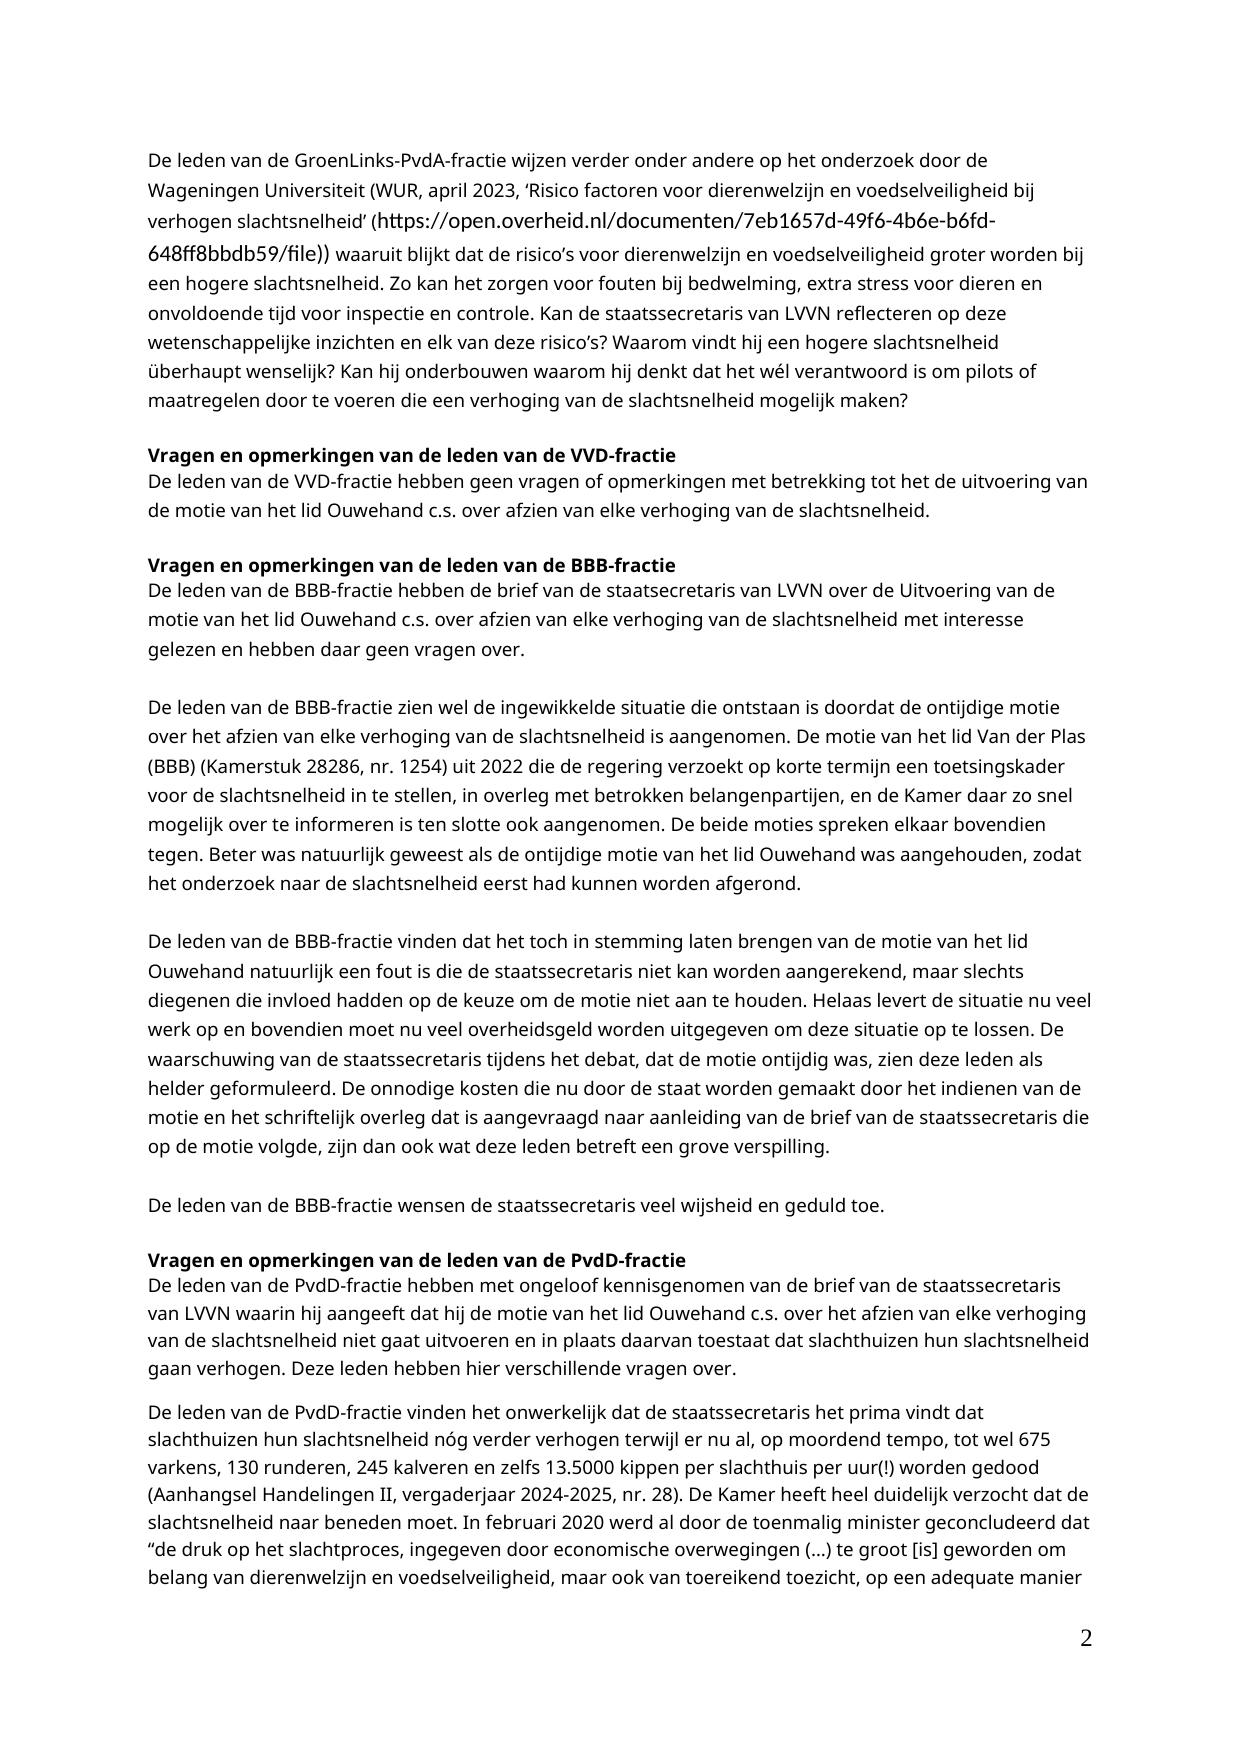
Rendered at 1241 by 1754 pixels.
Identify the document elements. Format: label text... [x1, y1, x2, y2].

text De leden van de VVD-fractie hebben geen vragen of opmerkingen met betrekking tot het de uitvoering van de motie van het lid Ouwehand c.s. over afzien van elke verhoging van de slachtsnelheid. [148, 468, 1093, 523]
text De leden van de BBB-fractie vinden dat het toch in stemming laten brengen van de motie van het lid Ouwehand natuurlijk een fout is die de staatssecretaris niet kan worden aangerekend, maar slechts diegenen die invloed hadden op de keuze om de motie niet aan te houden. Helaas levert de situatie nu veel werk op en bovendien moet nu veel overheidsgeld worden uitgegeven om deze situatie op te lossen. De waarschuwing van de staatssecretaris tijdens het debat, dat de motie ontijdig was, zien deze leden als helder geformuleerd. De onnodige kosten die nu door de staat worden gemaakt door het indienen van de motie en het schriftelijk overleg dat is aangevraagd naar aanleiding van de brief van de staatssecretaris die op de motie volgde, zijn dan ook wat deze leden betreft een grove verspilling. [148, 929, 1093, 1159]
text De leden van de BBB-fractie zien wel de ingewikkelde situatie die ontstaan is doordat de ontijdige motie over het afzien van elke verhoging van de slachtsnelheid is aangenomen. De motie van het lid Van der Plas (BBB) (Kamerstuk 28286, nr. 1254) uit 2022 die de regering verzoekt op korte termijn een toetsingskader voor de slachtsnelheid in te stellen, in overleg met betrokken belangenpartijen, en de Kamer daar zo snel mogelijk over te informeren is ten slotte ook aangenomen. De beide moties spreken elkaar bovendien tegen. Beter was natuurlijk geweest als de ontijdige motie van het lid Ouwehand was aangehouden, zodat het onderzoek naar de slachtsnelheid eerst had kunnen worden afgerond. [148, 694, 1093, 896]
text Vragen en opmerkingen van de leden van de BBB-fractie [148, 526, 1093, 577]
text De leden van de BBB-fractie wensen de staatssecretaris veel wijsheid en geduld toe. [148, 1192, 1093, 1218]
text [148, 1399, 1093, 1590]
text De leden van de GroenLinks-PvdA-fractie wijzen verder onder andere op het onderzoek door de Wageningen Universiteit (WUR, april 2023, ‘Risico factoren voor dierenwelzijn en voedselveiligheid bij verhogen slachtsnelheid’ (https://open.overheid.nl/documenten/7eb1657d-49f6-4b6e-b6fd-648ff8bbdb59/file)) waaruit blijkt dat de risico’s voor dierenwelzijn en voedselveiligheid groter worden bij een hogere slachtsnelheid. Zo kan het zorgen voor fouten bij bedwelming, extra stress voor dieren en onvoldoende tijd voor inspectie en controle. Kan de staatssecretaris van LVVN reflecteren op deze wetenschappelijke inzichten en elk van deze risico’s? Waarom vindt hij een hogere slachtsnelheid überhaupt wenselijk? Kan hij onderbouwen waarom hij denkt dat het wél verantwoord is om pilots of maatregelen door te voeren die een verhoging van de slachtsnelheid mogelijk maken? [148, 148, 1093, 413]
text Vragen en opmerkingen van de leden van de VVD-fractie [148, 417, 1093, 468]
text De leden van de PvdD-fractie hebben met ongeloof kennisgenomen van de brief van de staatssecretaris van LVVN waarin hij aangeeft dat hij de motie van het lid Ouwehand c.s. over het afzien van elke verhoging van de slachtsnelheid niet gaat uitvoeren en in plaats daarvan toestaat dat slachthuizen hun slachtsnelheid gaan verhogen. Deze leden hebben hier verschillende vragen over. [148, 1272, 1093, 1381]
text Vragen en opmerkingen van de leden van de PvdD-fractie [148, 1221, 1093, 1272]
text De leden van de BBB-fractie hebben de brief van de staatsecretaris van LVVN over de Uitvoering van de motie van het lid Ouwehand c.s. over afzien van elke verhoging van de slachtsnelheid met interesse gelezen en hebben daar geen vragen over. [148, 577, 1093, 662]
